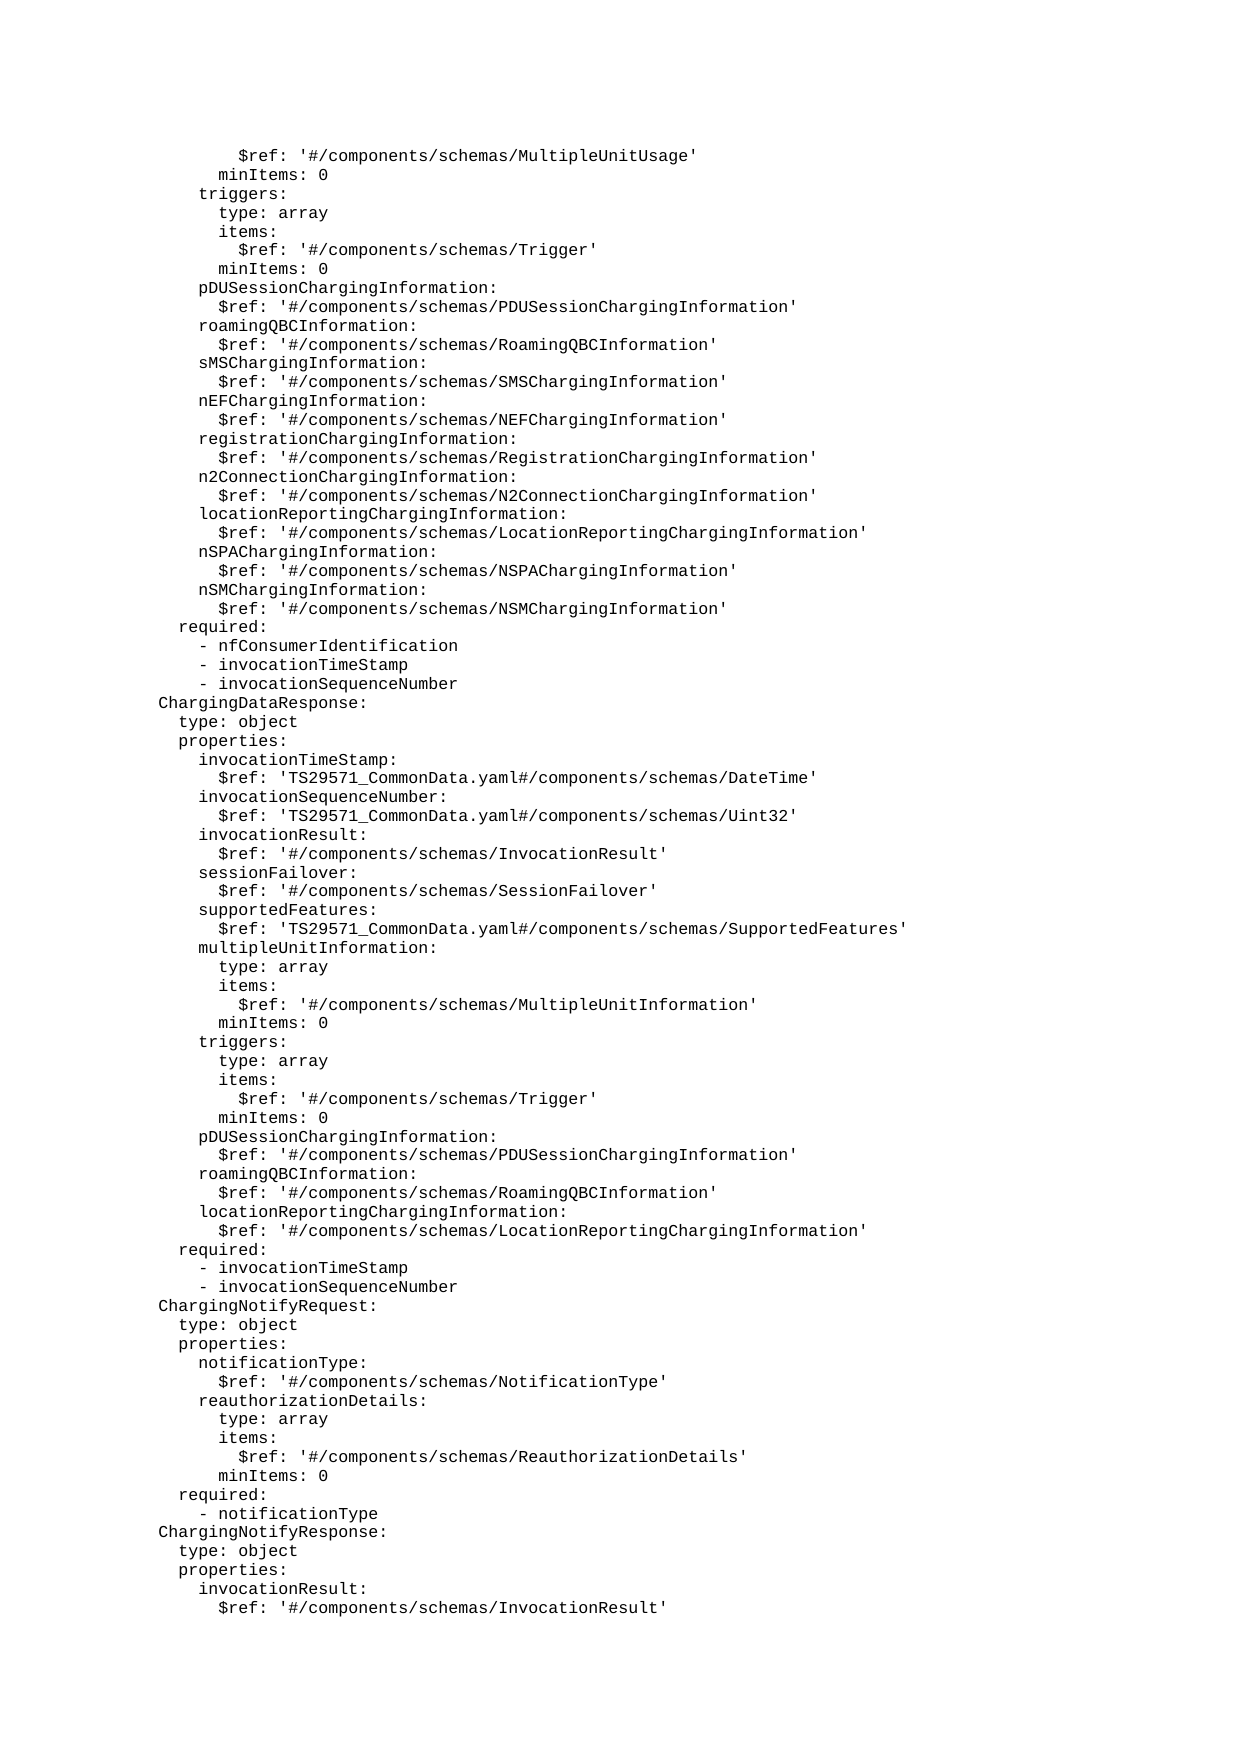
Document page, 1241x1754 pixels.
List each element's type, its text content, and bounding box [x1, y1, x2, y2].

text - nfConsumerIdentification [118, 638, 1122, 657]
text items: [118, 223, 1122, 242]
text notificationType: [118, 1354, 1122, 1373]
text $ref: '#/components/schemas/InvocationResult' [118, 1599, 1122, 1618]
text $ref: '#/components/schemas/PDUSessionChargingInformation' [118, 1147, 1122, 1166]
text required: [118, 1486, 1122, 1505]
text triggers: [118, 185, 1122, 204]
text minItems: 0 [118, 261, 1122, 280]
text items: [118, 1072, 1122, 1090]
text $ref: '#/components/schemas/RegistrationChargingInformation' [118, 449, 1122, 468]
text nSPAChargingInformation: [118, 544, 1122, 562]
text minItems: 0 [118, 1109, 1122, 1128]
text $ref: '#/components/schemas/LocationReportingChargingInformation' [118, 525, 1122, 544]
text - invocationSequenceNumber [118, 676, 1122, 694]
text type: array [118, 1053, 1122, 1072]
text pDUSessionChargingInformation: [118, 1128, 1122, 1147]
text $ref: '#/components/schemas/NSMChargingInformation' [118, 600, 1122, 619]
text - notificationType [118, 1505, 1122, 1524]
text registrationChargingInformation: [118, 431, 1122, 449]
text items: [118, 977, 1122, 996]
text $ref: '#/components/schemas/NotificationType' [118, 1373, 1122, 1392]
text required: [118, 1241, 1122, 1260]
text $ref: '#/components/schemas/MultipleUnitInformation' [118, 996, 1122, 1015]
text - invocationTimeStamp [118, 1260, 1122, 1279]
text multipleUnitInformation: [118, 939, 1122, 958]
text minItems: 0 [118, 1015, 1122, 1034]
text $ref: '#/components/schemas/NSPAChargingInformation' [118, 562, 1122, 581]
text triggers: [118, 1034, 1122, 1053]
text $ref: 'TS29571_CommonData.yaml#/components/schemas/SupportedFeatures' [118, 921, 1122, 939]
text required: [118, 619, 1122, 638]
text ChargingNotifyResponse: [118, 1524, 1122, 1543]
text $ref: '#/components/schemas/MultipleUnitUsage' [118, 148, 1122, 167]
text $ref: '#/components/schemas/RoamingQBCInformation' [118, 1185, 1122, 1203]
text supportedFeatures: [118, 902, 1122, 921]
text $ref: '#/components/schemas/ReauthorizationDetails' [118, 1449, 1122, 1467]
text type: array [118, 204, 1122, 223]
text $ref: '#/components/schemas/SessionFailover' [118, 883, 1122, 902]
text invocationSequenceNumber: [118, 789, 1122, 808]
text nEFChargingInformation: [118, 393, 1122, 412]
text type: array [118, 1411, 1122, 1430]
text $ref: '#/components/schemas/Trigger' [118, 1090, 1122, 1109]
text properties: [118, 732, 1122, 751]
text type: array [118, 958, 1122, 977]
text pDUSessionChargingInformation: [118, 280, 1122, 298]
text roamingQBCInformation: [118, 317, 1122, 336]
text - invocationSequenceNumber [118, 1279, 1122, 1298]
text $ref: 'TS29571_CommonData.yaml#/components/schemas/DateTime' [118, 770, 1122, 789]
text minItems: 0 [118, 1467, 1122, 1486]
text locationReportingChargingInformation: [118, 506, 1122, 525]
text $ref: '#/components/schemas/RoamingQBCInformation' [118, 336, 1122, 355]
text invocationTimeStamp: [118, 751, 1122, 770]
text $ref: '#/components/schemas/SMSChargingInformation' [118, 374, 1122, 393]
text items: [118, 1430, 1122, 1449]
text type: object [118, 1317, 1122, 1336]
text locationReportingChargingInformation: [118, 1203, 1122, 1222]
text nSMChargingInformation: [118, 581, 1122, 600]
text $ref: '#/components/schemas/PDUSessionChargingInformation' [118, 298, 1122, 317]
text $ref: '#/components/schemas/Trigger' [118, 242, 1122, 261]
text $ref: '#/components/schemas/N2ConnectionChargingInformation' [118, 487, 1122, 506]
text reauthorizationDetails: [118, 1392, 1122, 1411]
text n2ConnectionChargingInformation: [118, 468, 1122, 487]
text invocationResult: [118, 826, 1122, 845]
text ChargingDataResponse: [118, 694, 1122, 713]
text type: object [118, 1543, 1122, 1562]
text invocationResult: [118, 1581, 1122, 1599]
text ChargingNotifyRequest: [118, 1298, 1122, 1317]
text $ref: '#/components/schemas/InvocationResult' [118, 845, 1122, 864]
text $ref: '#/components/schemas/NEFChargingInformation' [118, 412, 1122, 431]
text minItems: 0 [118, 167, 1122, 185]
text $ref: '#/components/schemas/LocationReportingChargingInformation' [118, 1222, 1122, 1241]
text - invocationTimeStamp [118, 657, 1122, 676]
text properties: [118, 1336, 1122, 1354]
text roamingQBCInformation: [118, 1166, 1122, 1185]
text $ref: 'TS29571_CommonData.yaml#/components/schemas/Uint32' [118, 808, 1122, 826]
text sMSChargingInformation: [118, 355, 1122, 374]
text properties: [118, 1562, 1122, 1581]
text type: object [118, 713, 1122, 732]
text sessionFailover: [118, 864, 1122, 883]
